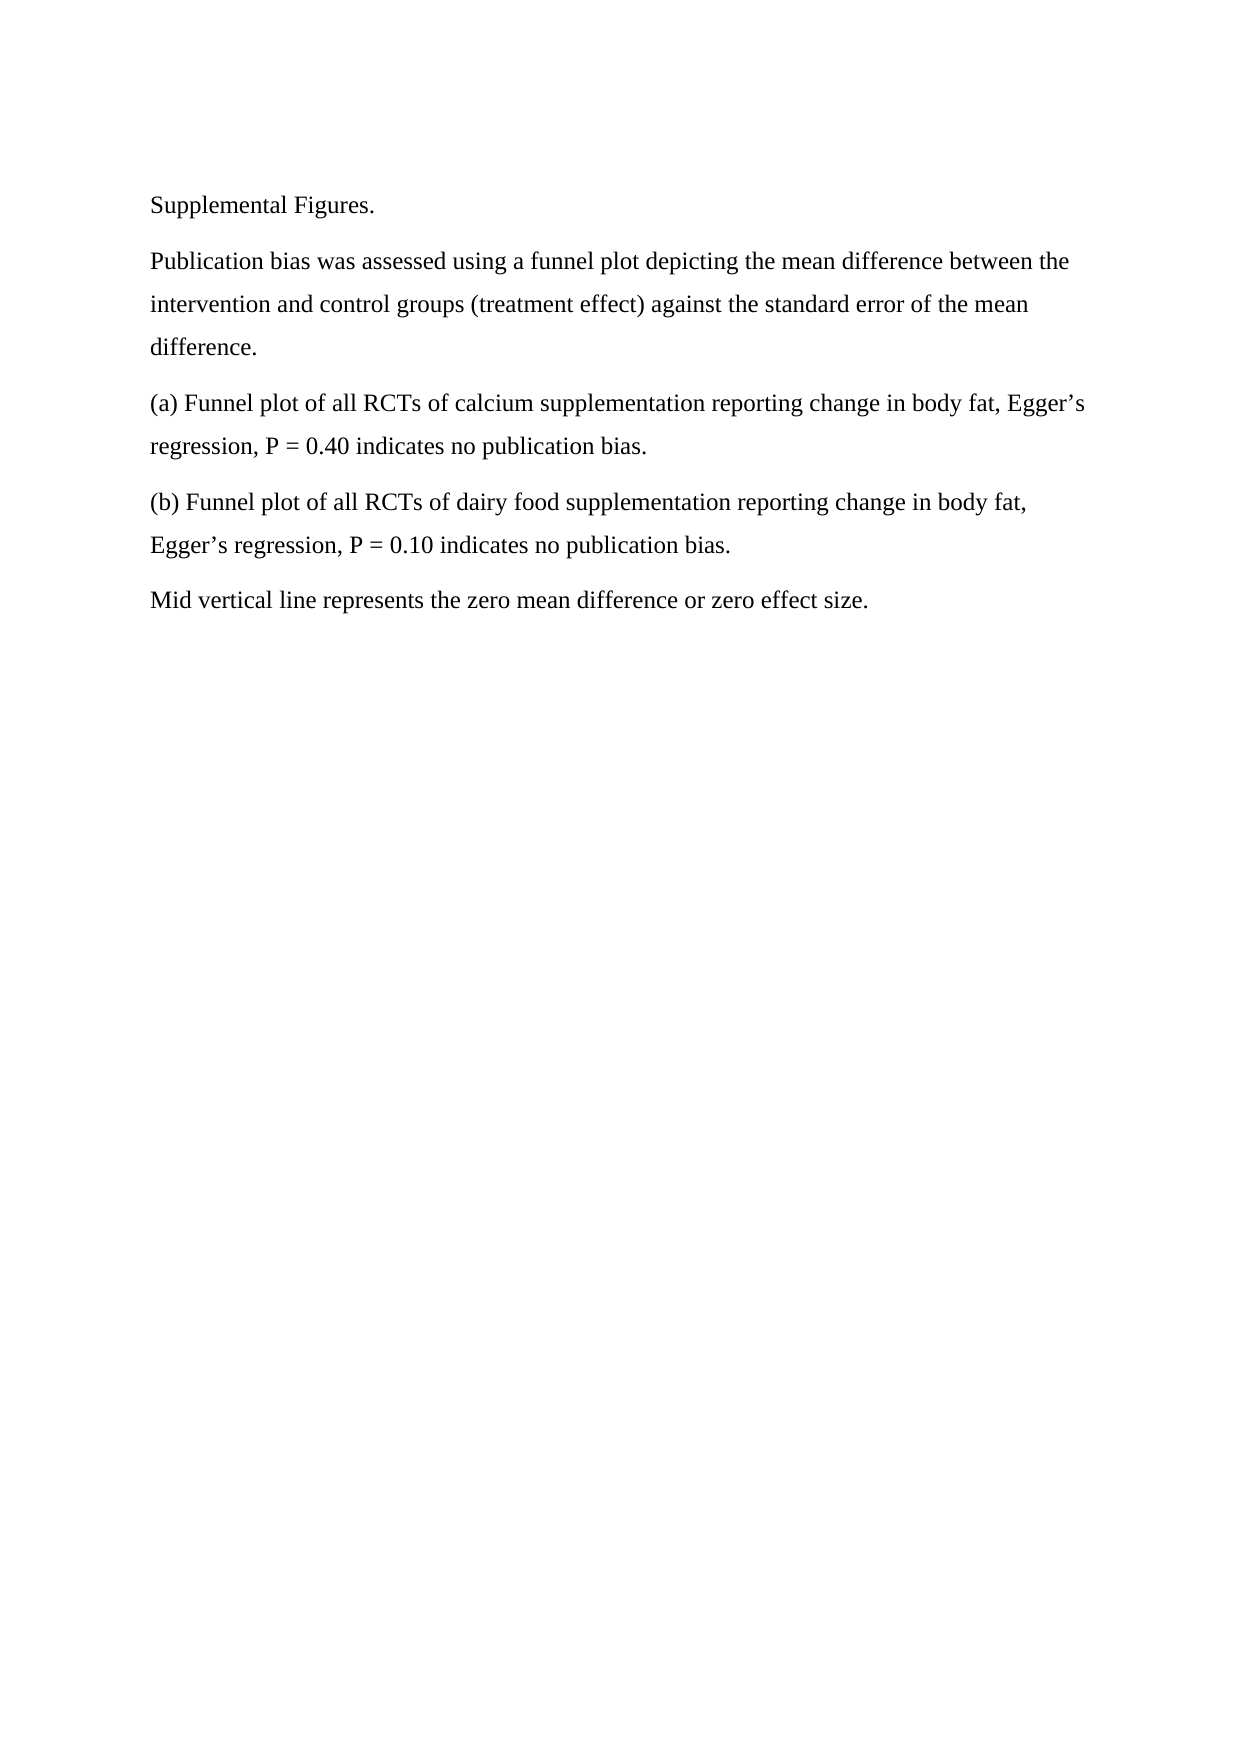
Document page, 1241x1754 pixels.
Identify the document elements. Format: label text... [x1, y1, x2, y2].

text Supplemental Figures. [150, 191, 1090, 219]
text Publication bias was assessed using a funnel plot depicting the mean difference between the intervention and control groups (treatment effect) against the standard error of the mean difference. [150, 246, 1090, 361]
text (a) Funnel plot of all RCTs of calcium supplementation reporting change in body fat, Egger’s regression, P = 0.40 indicates no publication bias. [150, 388, 1090, 460]
text (b) Funnel plot of all RCTs of dairy food supplementation reporting change in body fat, Egger’s regression, P = 0.10 indicates no publication bias. [150, 487, 1090, 559]
text Mid vertical line represents the zero mean difference or zero effect size. [150, 586, 1090, 614]
